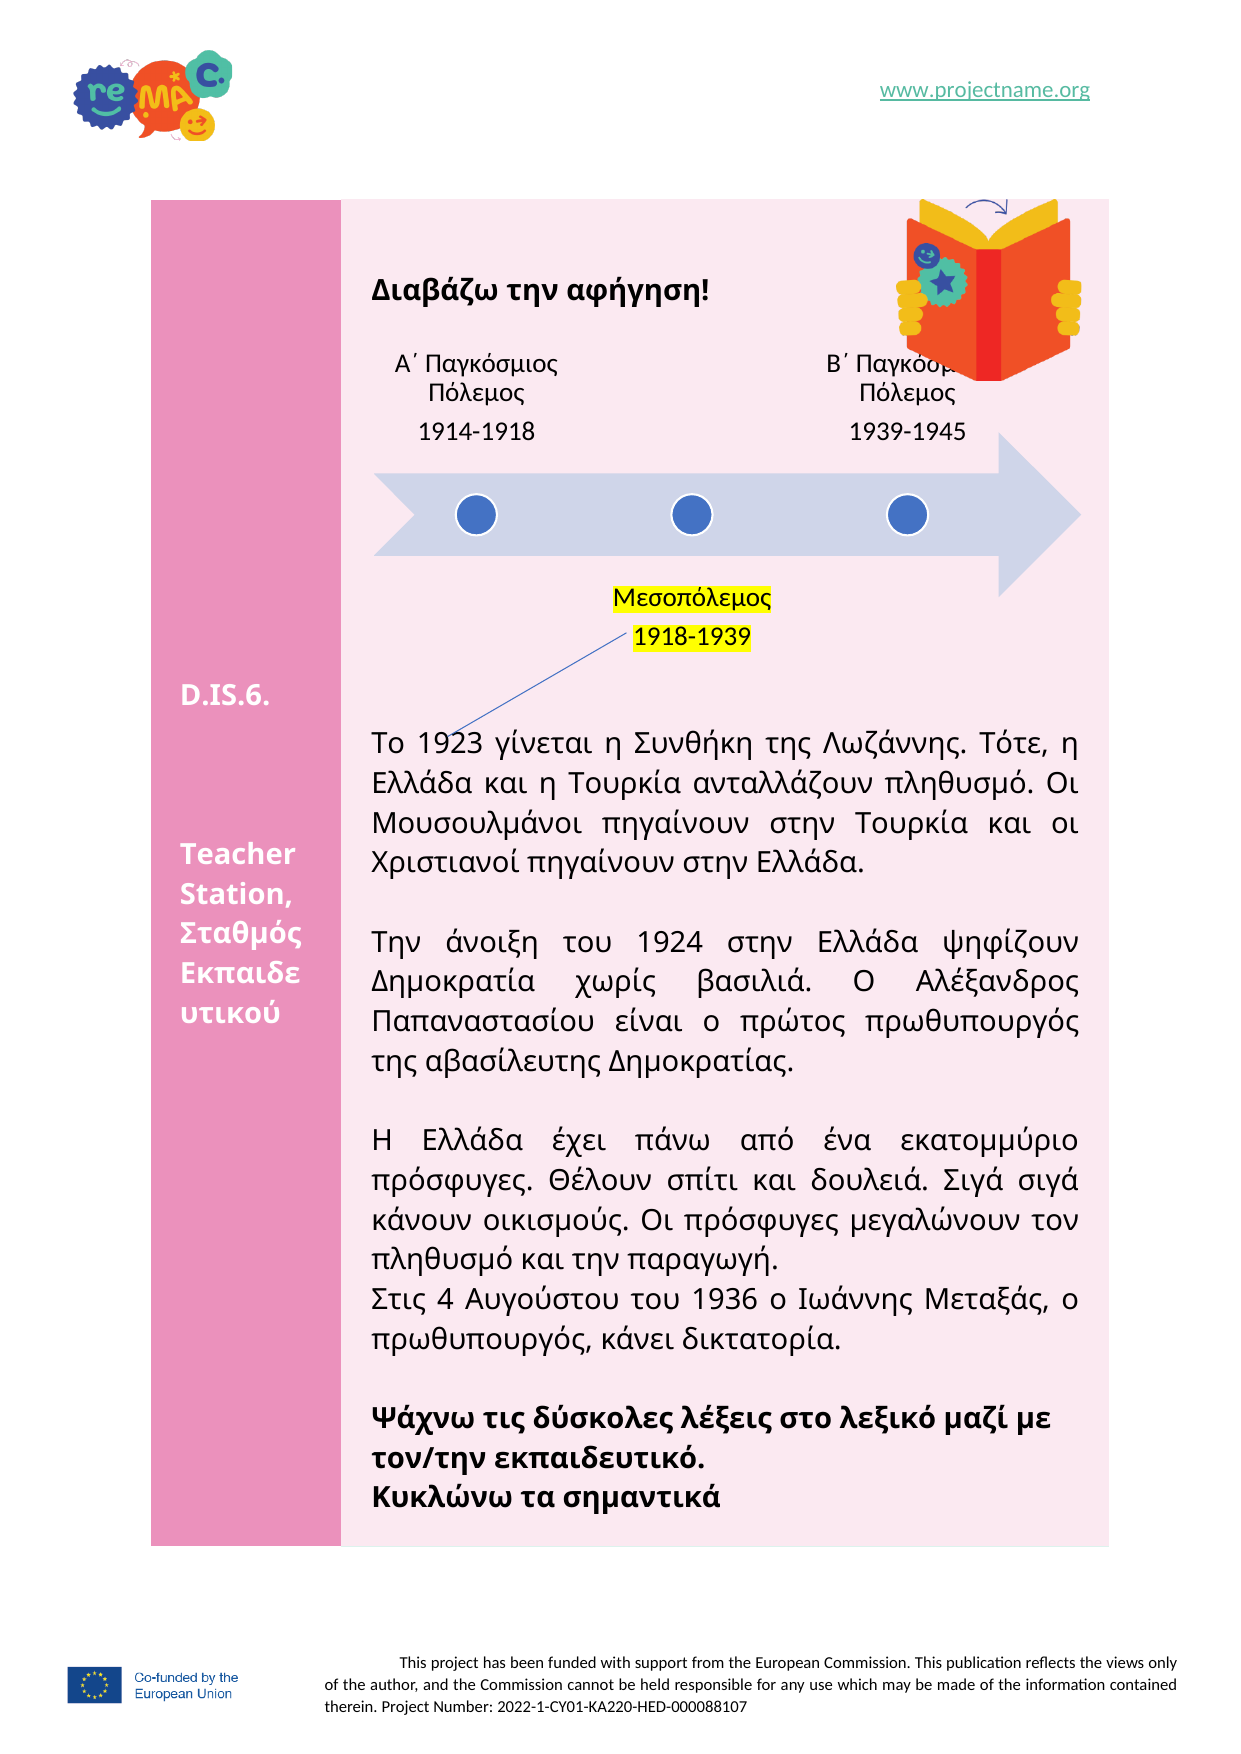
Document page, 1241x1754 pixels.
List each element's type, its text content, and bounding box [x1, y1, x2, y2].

picture [56, 1645, 267, 1727]
table_header Διαβάζω την αφήγηση! Το 1923 γίνεται η Συνθήκη της Λωζάννης. Τότε, η Ελλάδα και η Τουρκία ανταλλάζουν πληθυσμό. Οι Μουσουλμάνοι πηγαίνουν στην Τουρκία και οι Χριστιανοί πηγαίνουν στην Ελλάδα. Την άνοιξη του 1924 στην Ελλάδα ψηφίζουν Δημοκρατία χωρίς βασιλιά. Ο Αλέξανδρος Παπαναστασίου είναι ο πρώτος πρωθυπουργός της αβασίλευτης Δημοκρατίας. Η Ελλάδα έχει πάνω από ένα εκατομμύριο πρόσφυγες. Θέλουν σπίτι και δουλειά. Σιγά σιγά κάνουν οικισμούς. Οι πρόσφυγες μεγαλώνουν τον πληθυσμό και την παραγωγή. Στις 4 Αυγούστου του 1936 ο Ιωάννης Μεταξάς, ο πρωθυπουργός, κάνει δικτατορία. Ψάχνω τις δύσκολες λέξεις στο λεξικό μαζί με τον/την εκπαιδευτικό. Κυκλώνω τα σημαντικά [341, 199, 1109, 1546]
picture [896, 199, 1082, 381]
table_header D.IS.6. Teacher Station, Σταθμός Εκπαιδευτικού [151, 200, 341, 1546]
